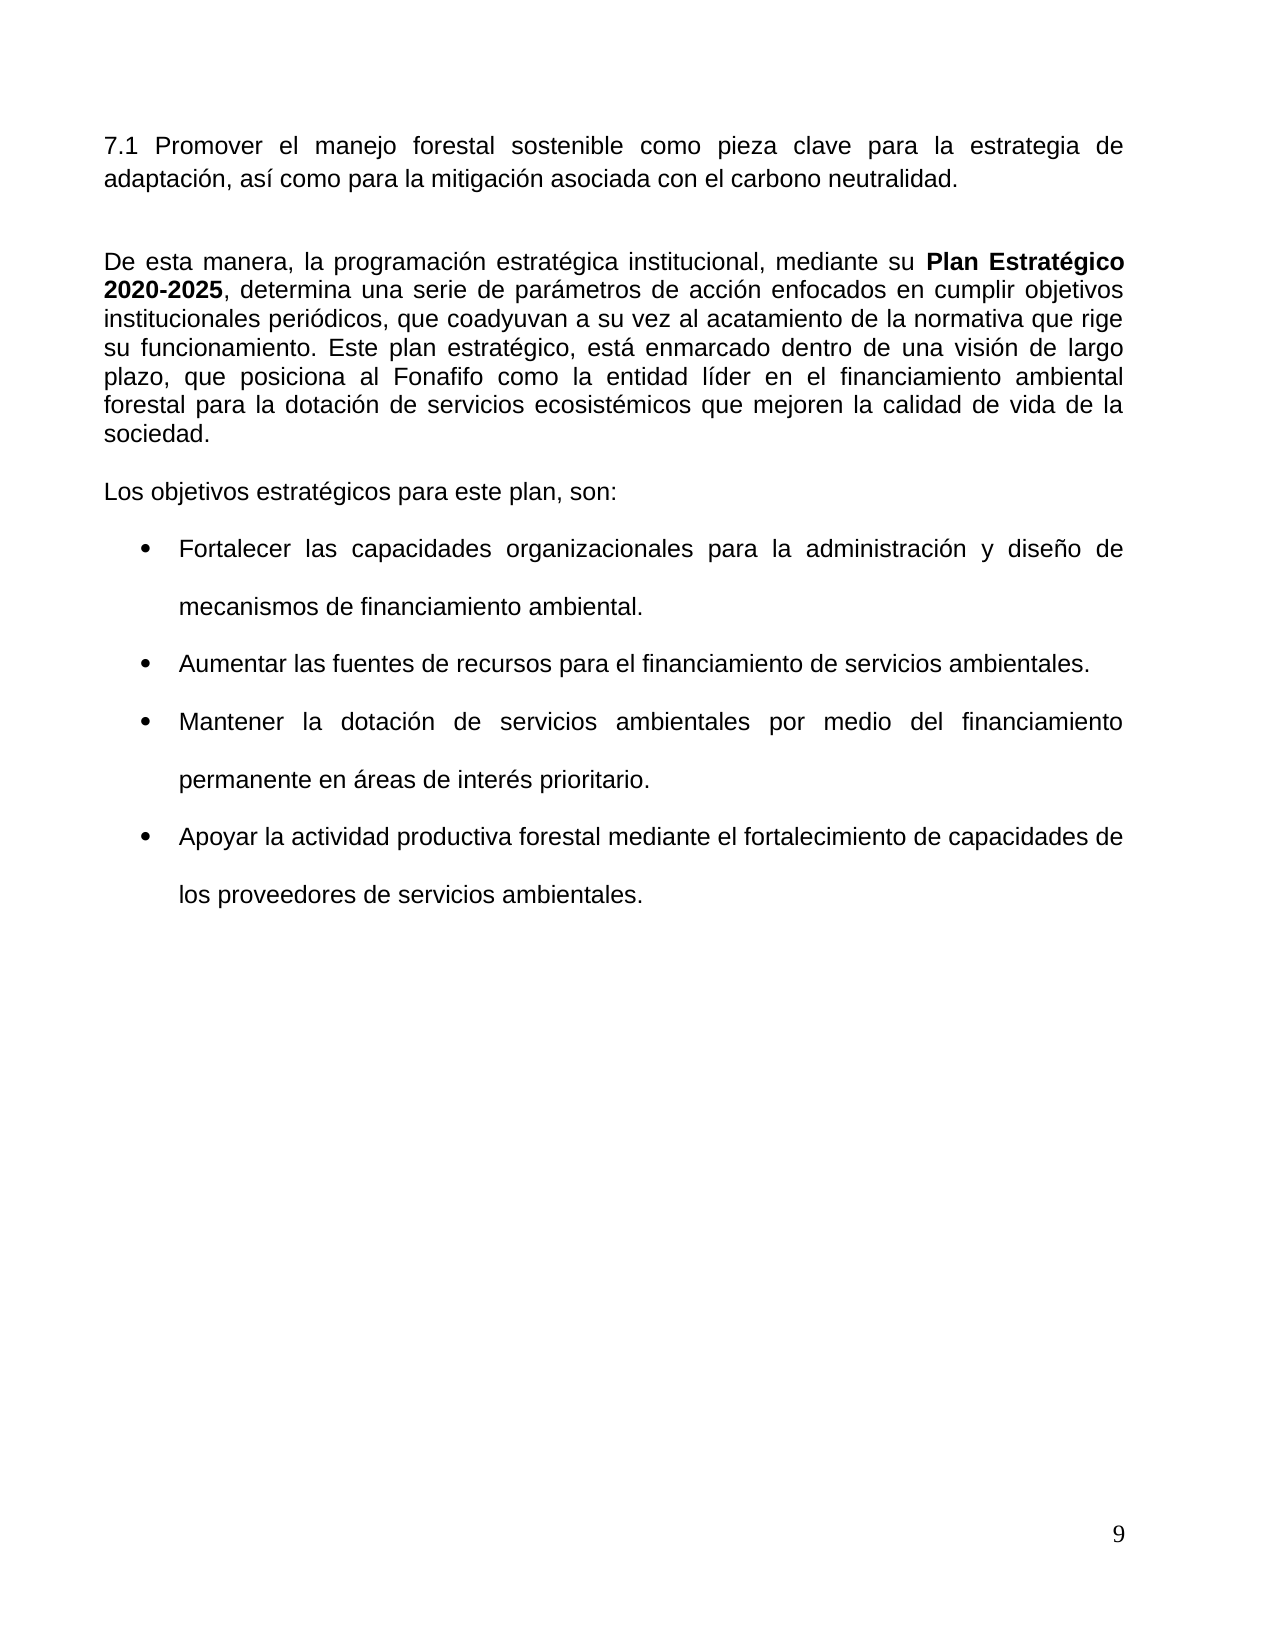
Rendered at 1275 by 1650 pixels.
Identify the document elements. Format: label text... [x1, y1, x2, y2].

text 7.1 Promover el manejo forestal sostenible como pieza clave para la estrategia de adaptación, así como para la mitigación asociada con el carbono neutralidad. [103, 131, 1125, 193]
list Apoyar la actividad productiva forestal mediante el fortalecimiento de capacidades de los proveedores de servicios ambientales. [141, 822, 1125, 908]
list Fortalecer las capacidades organizacionales para la administración y diseño de mecanismos de financiamiento ambiental. [141, 534, 1125, 621]
list Aumentar las fuentes de recursos para el financiamiento de servicios ambientales. [141, 649, 1125, 678]
text De esta manera, la programación estratégica institucional, mediante su Plan Estratégico 2020-2025, determina una serie de parámetros de acción enfocados en cumplir objetivos institucionales periódicos, que coadyuvan a su vez al acatamiento de la normativa que rige su funcionamiento. Este plan estratégico, está enmarcado dentro de una visión de largo plazo, que posiciona al Fonafifo como la entidad líder en el financiamiento ambiental forestal para la dotación de servicios ecosistémicos que mejoren la calidad de vida de la sociedad. [103, 247, 1125, 448]
text Los objetivos estratégicos para este plan, son: [103, 477, 1125, 506]
list Mantener la dotación de servicios ambientales por medio del financiamiento permanente en áreas de interés prioritario. [141, 707, 1125, 793]
